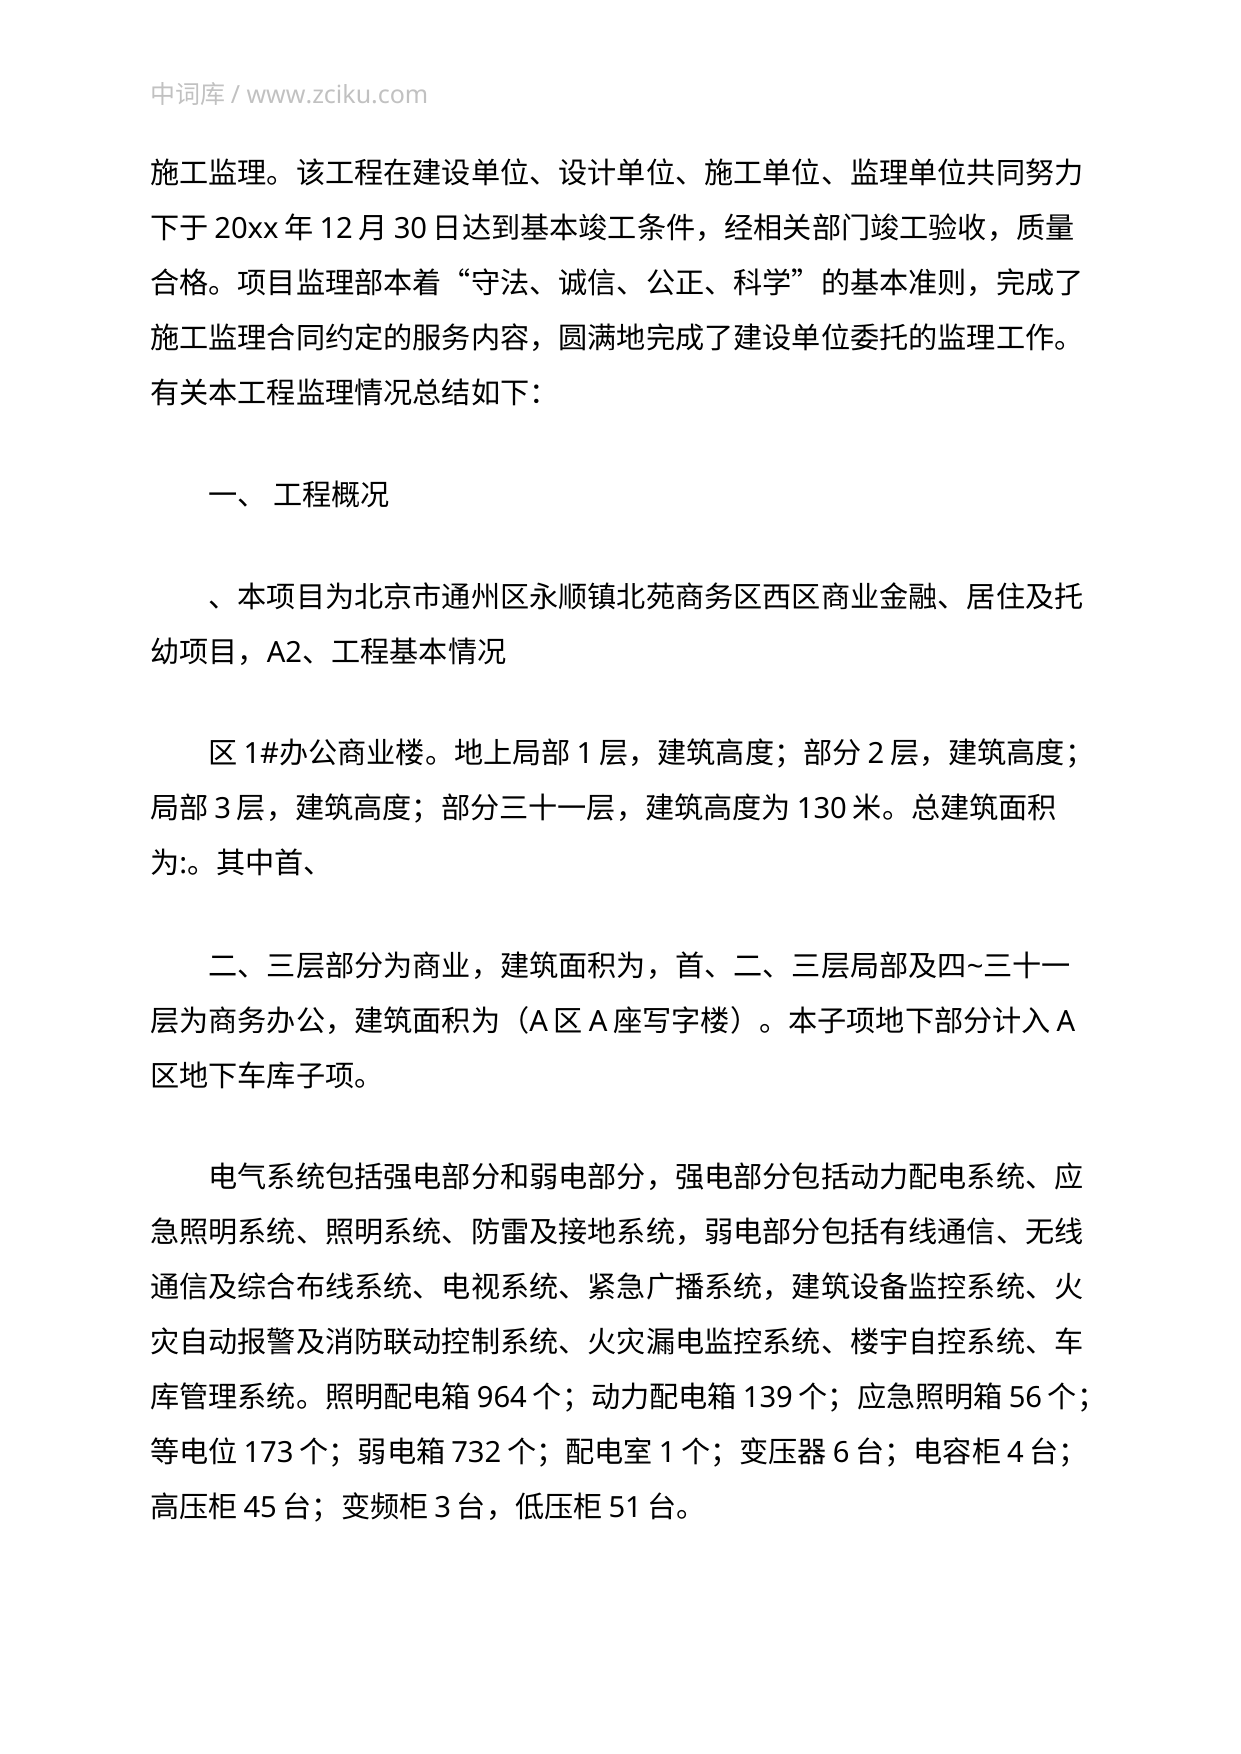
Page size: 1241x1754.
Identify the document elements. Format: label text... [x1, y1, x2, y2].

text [150, 150, 1090, 412]
text 区1#办公商业楼。地上局部1层，建筑高度；部分2层，建筑高度；局部3层，建筑高度；部分三十一层，建筑高度为130米。总建筑面积为:。其中首、 [150, 730, 1090, 882]
text 一、 工程概况 [150, 471, 1090, 514]
text 电气系统包括强电部分和弱电部分，强电部分包括动力配电系统、应急照明系统、照明系统、防雷及接地系统，弱电部分包括有线通信、无线通信及综合布线系统、电视系统、紧急广播系统，建筑设备监控系统、火灾自动报警及消防联动控制系统、火灾漏电监控系统、楼宇自控系统、车库管理系统。照明配电箱964个；动力配电箱139个；应急照明箱56个；等电位173个；弱电箱732个；配电室1个；变压器6台；电容柜4台；高压柜45台；变频柜3台，低压柜51台。 [150, 1154, 1090, 1526]
text 二、三层部分为商业，建筑面积为，首、二、三层局部及四~三十一层为商务办公，建筑面积为（A区A座写字楼）。本子项地下部分计入A区地下车库子项。 [150, 942, 1090, 1094]
text 、本项目为北京市通州区永顺镇北苑商务区西区商业金融、居住及托幼项目，A2、工程基本情况 [150, 573, 1090, 671]
